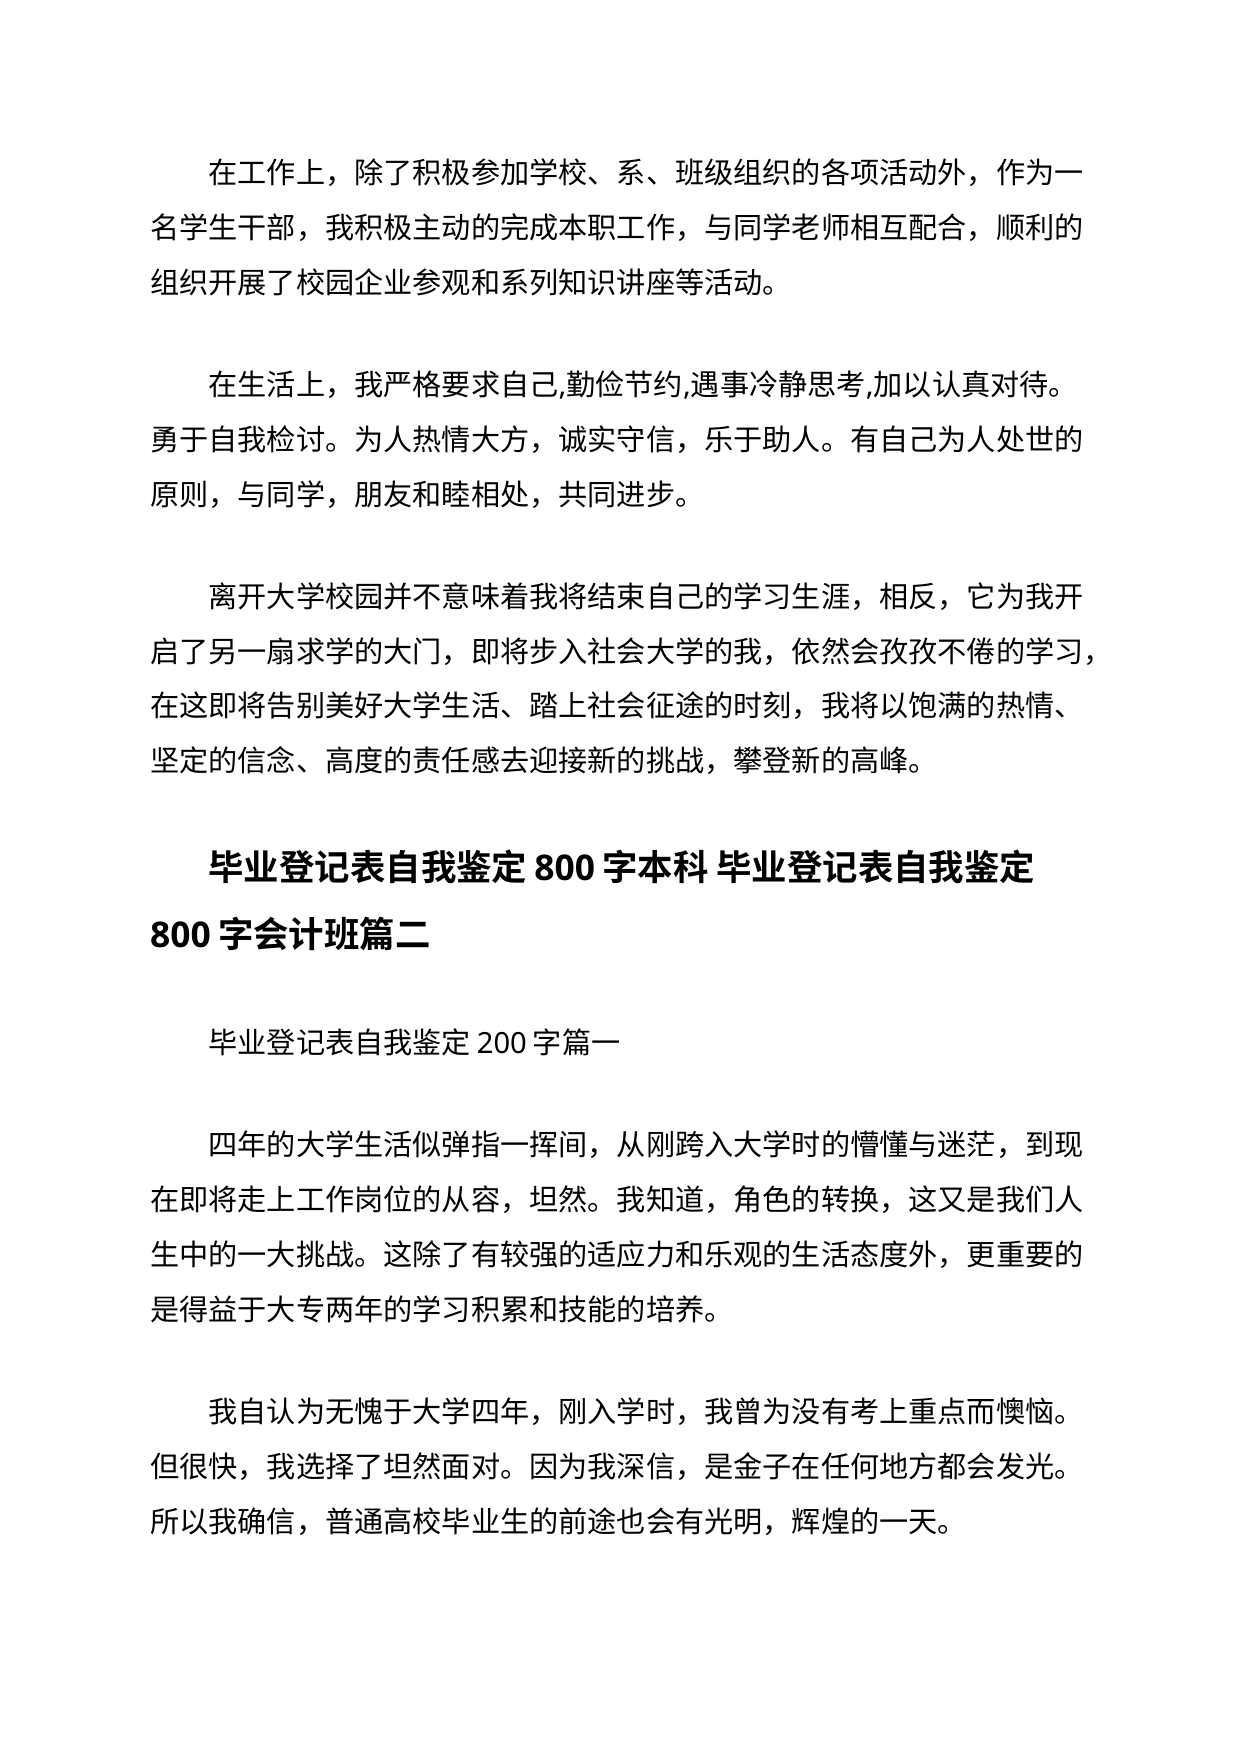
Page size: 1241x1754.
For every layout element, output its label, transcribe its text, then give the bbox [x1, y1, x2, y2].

text 四年的大学生活似弹指一挥间，从刚跨入大学时的懵懂与迷茫，到现在即将走上工作岗位的从容，坦然。我知道，角色的转换，这又是我们人生中的一大挑战。这除了有较强的适应力和乐观的生活态度外，更重要的是得益于大专两年的学习积累和技能的培养。 [150, 1122, 1090, 1329]
text 在工作上，除了积极参加学校、系、班级组织的各项活动外，作为一名学生干部，我积极主动的完成本职工作，与同学老师相互配合，顺利的组织开展了校园企业参观和系列知识讲座等活动。 [150, 150, 1090, 302]
text 离开大学校园并不意味着我将结束自己的学习生涯，相反，它为我开启了另一扇求学的大门，即将步入社会大学的我，依然会孜孜不倦的学习，在这即将告别美好大学生活、踏上社会征途的时刻，我将以饱满的热情、坚定的信念、高度的责任感去迎接新的挑战，攀登新的高峰。 [150, 573, 1090, 780]
text 我自认为无愧于大学四年，刚入学时，我曾为没有考上重点而懊恼。但很快，我选择了坦然面对。因为我深信，是金子在任何地方都会发光。所以我确信，普通高校毕业生的前途也会有光明，辉煌的一天。 [150, 1388, 1090, 1540]
text 毕业登记表自我鉴定800字本科 毕业登记表自我鉴定800字会计班篇二 [150, 840, 1090, 958]
text 毕业登记表自我鉴定200字篇一 [150, 1020, 1090, 1062]
text 在生活上，我严格要求自己,勤俭节约,遇事冷静思考,加以认真对待。勇于自我检讨。为人热情大方，诚实守信，乐于助人。有自己为人处世的原则，与同学，朋友和睦相处，共同进步。 [150, 362, 1090, 514]
